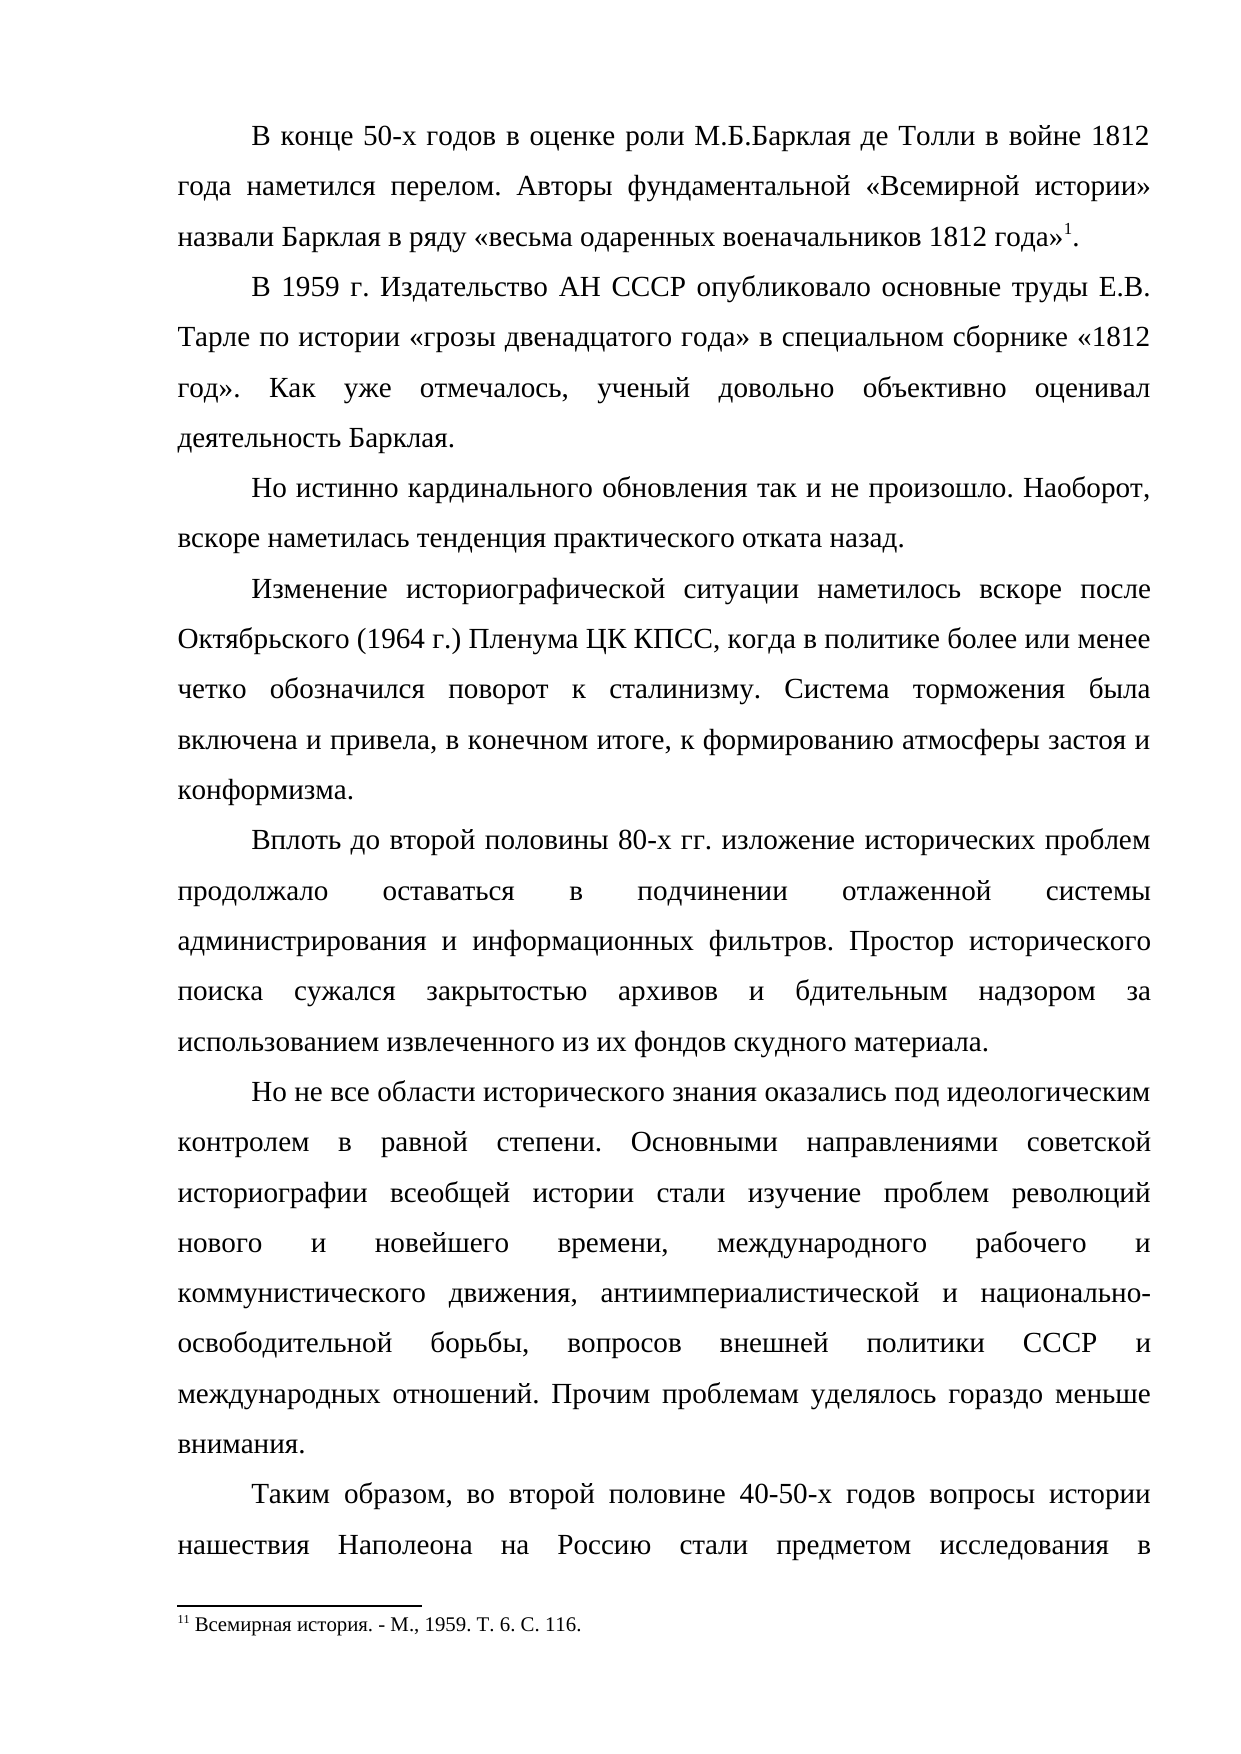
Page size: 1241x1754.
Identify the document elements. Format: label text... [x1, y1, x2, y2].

text Но не все области исторического знания оказались под идеологическим контролем в равной степени. Основными направлениями советской историографии всеобщей истории стали изучение проблем революций нового и новейшего времени, международного рабочего и коммунистического движения, антиимпериалистической и национально-освободительной борьбы, вопросов внешней политики СССР и международных отношений. Прочим проблемам уделялось гораздо меньше внимания. [177, 1074, 1152, 1460]
text Но истинно кардинального обновления так и не произошло. Наоборот, вскоре наметилась тенденция практического отката назад. [177, 470, 1152, 554]
text В . Издательство АН СССР опубликовало основные труды Е.В. Тарле по истории «грозы двенадцатого года» в специальном сборнике «1812 год». Как уже отмечалось, ученый довольно объективно оценивал деятельность Барклая. [177, 269, 1152, 453]
text В конце 50-х годов в оценке роли М.Б.Барклая де Толли в войне 1812 года наметился перелом. Авторы фундаментальной «Всемирной истории» назвали Барклая в ряду «весьма одаренных военачальников 1812 года»1. [177, 118, 1152, 252]
text Вплоть до второй половины 80-х гг. изложение исторических проблем продолжало оставаться в подчинении отлаженной системы администрирования и информационных фильтров. Простор исторического поиска сужался закрытостью архивов и бдительным надзором за использованием извлеченного из их фондов скудного материала. [177, 822, 1152, 1057]
text Изменение историографической ситуации наметилось вскоре после Октябрьского (.) Пленума ЦК КПСС, когда в политике более или менее четко обозначился поворот к сталинизму. Система торможения была включена и привела, в конечном итоге, к формированию атмосферы застоя и конформизма. [177, 571, 1152, 806]
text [177, 1477, 1152, 1560]
